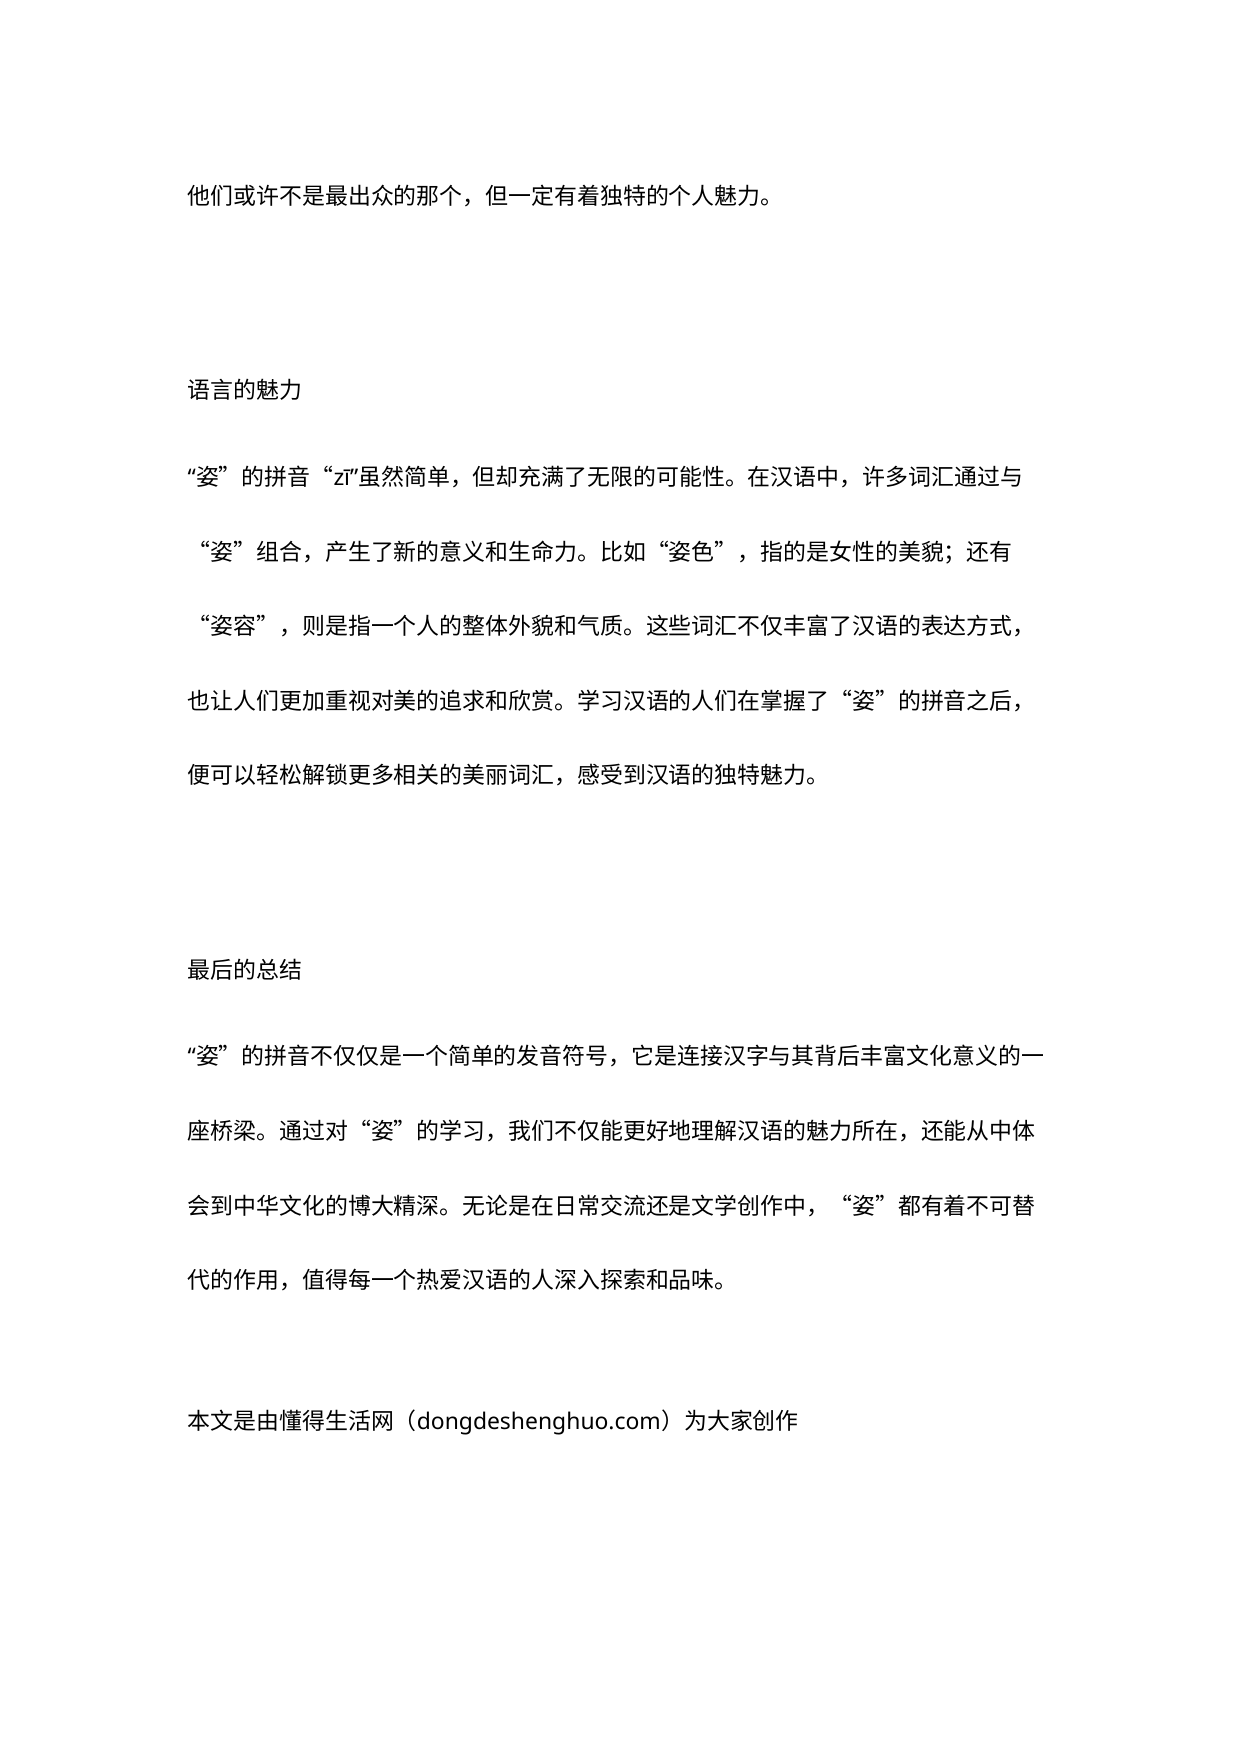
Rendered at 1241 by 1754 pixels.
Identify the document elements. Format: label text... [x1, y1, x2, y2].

text 语言的魅力 [187, 356, 1053, 421]
text “姿”的拼音不仅仅是一个简单的发音符号，它是连接汉字与其背后丰富文化意义的一座桥梁。通过对“姿”的学习，我们不仅能更好地理解汉语的魅力所在，还能从中体会到中华文化的博大精深。无论是在日常交流还是文学创作中，“姿”都有着不可替代的作用，值得每一个热爱汉语的人深入探索和品味。 [187, 1022, 1053, 1311]
text 最后的总结 [187, 936, 1053, 1001]
text “姿”的拼音“zī”虽然简单，但却充满了无限的可能性。在汉语中，许多词汇通过与“姿”组合，产生了新的意义和生命力。比如“姿色”，指的是女性的美貌；还有“姿容”，则是指一个人的整体外貌和气质。这些词汇不仅丰富了汉语的表达方式，也让人们更加重视对美的追求和欣赏。学习汉语的人们在掌握了“姿”的拼音之后，便可以轻松解锁更多相关的美丽词汇，感受到汉语的独特魅力。 [187, 443, 1053, 807]
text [187, 162, 1053, 227]
text 本文是由懂得生活网（dongdeshenghuo.com）为大家创作 [187, 1387, 1053, 1452]
